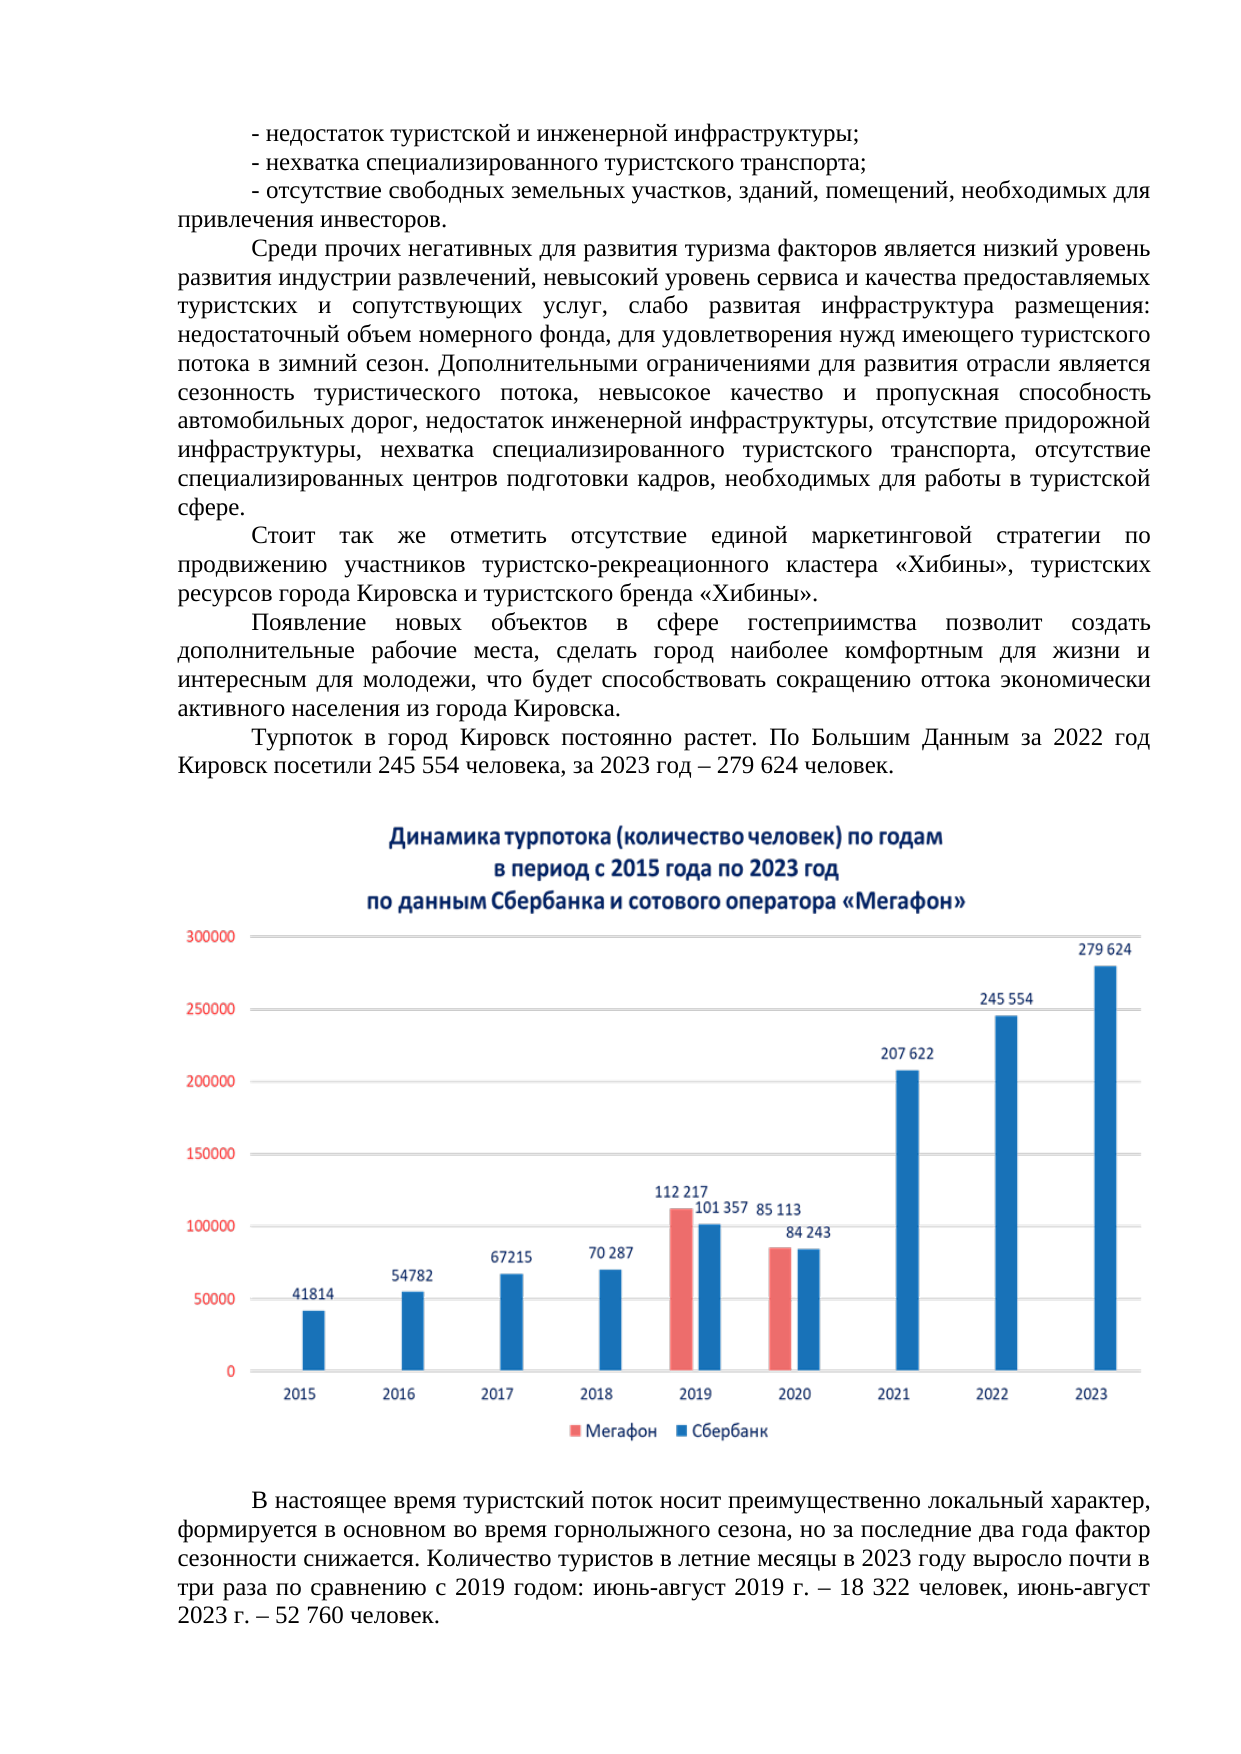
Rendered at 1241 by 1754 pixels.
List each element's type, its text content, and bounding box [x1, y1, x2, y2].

text - недостаток туристской и инженерной инфраструктуры; [177, 118, 1152, 147]
picture [177, 808, 1156, 1457]
text В настоящее время туристский поток носит преимущественно локальный характер, формируется в основном во время горнолыжного сезона, но за последние два года фактор сезонности снижается. Количество туристов в летние месяцы в 2023 году выросло почти в три раза по сравнению с 2019 годом: июнь-август 2019 г. – 18 322 человек, июнь-август 2023 г. – 52 760 человек. [177, 1485, 1152, 1629]
text Среди прочих негативных для развития туризма факторов является низкий уровень развития индустрии развлечений, невысокий уровень сервиса и качества предоставляемых туристских и сопутствующих услуг, слабо развитая инфраструктура размещения: недостаточный объем номерного фонда, для удовлетворения нужд имеющего туристского потока в зимний сезон. Дополнительными ограничениями для развития отрасли является сезонность туристического потока, невысокое качество и пропускная способность автомобильных дорог, недостаток инженерной инфраструктуры, отсутствие придорожной инфраструктуры, нехватка специализированного туристского транспорта, отсутствие специализированных центров подготовки кадров, необходимых для работы в туристской сфере. [177, 233, 1152, 521]
text - нехватка специализированного туристского транспорта; [177, 147, 1152, 176]
text Стоит так же отметить отсутствие единой маркетинговой стратегии по продвижению участников туристско-рекреационного кластера «Хибины», туристских ресурсов города Кировска и туристского бренда «Хибины». [177, 521, 1152, 607]
text Турпоток в город Кировск постоянно растет. По Большим Данным за 2022 год Кировск посетили 245 554 человека, за 2023 год – 279 624 человек. [177, 722, 1152, 779]
text Появление новых объектов в сфере гостеприимства позволит создать дополнительные рабочие места, сделать город наиболее комфортным для жизни и интересным для молодежи, что будет способствовать сокращению оттока экономически активного населения из города Кировска. [177, 607, 1152, 722]
text - отсутствие свободных земельных участков, зданий, помещений, необходимых для привлечения инвесторов. [177, 176, 1152, 233]
